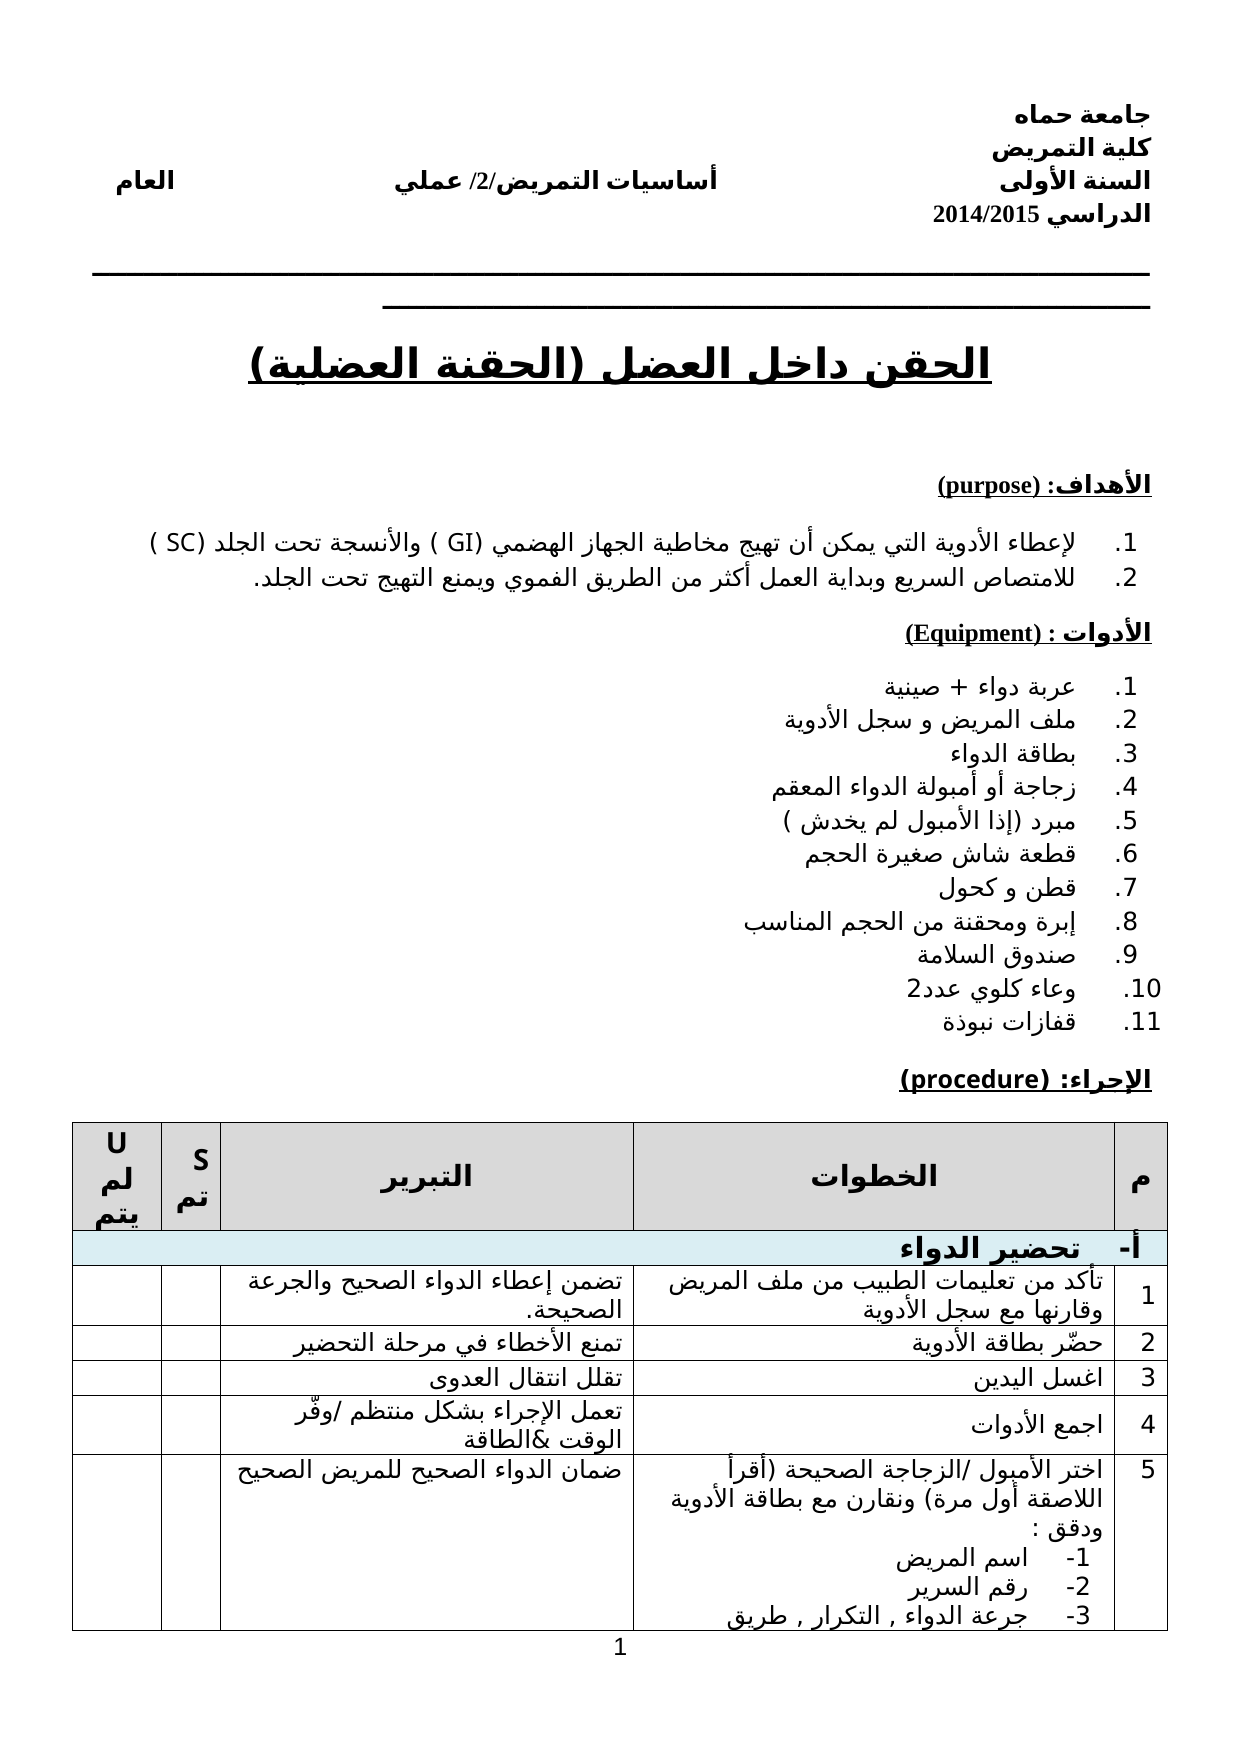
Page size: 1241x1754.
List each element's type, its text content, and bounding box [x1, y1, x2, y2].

table_header التبرير [221, 1123, 633, 1230]
list قطن و كحول [89, 873, 1114, 902]
table_cell 5 [1115, 1455, 1167, 1630]
list قفازات نبوذة [89, 1007, 1122, 1036]
table_cell تحضير الدواء [73, 1231, 1167, 1265]
table_cell 4 [1115, 1396, 1167, 1454]
table_cell اجمع الأدوات [634, 1396, 1114, 1454]
table_cell تأكد من تعليمات الطبيب من ملف المريض وقارنها مع سجل الأدوية [634, 1266, 1114, 1325]
list بطاقة الدواء [89, 739, 1114, 768]
text الأهداف: (purpose) [89, 471, 1152, 499]
table_cell [162, 1361, 220, 1395]
table_cell [73, 1361, 161, 1395]
list صندوق السلامة [89, 940, 1114, 969]
list إبرة ومحقنة من الحجم المناسب [89, 907, 1114, 936]
table_cell [162, 1396, 220, 1454]
text الأدوات : (Equipment) [89, 618, 1152, 647]
table_cell 1 [1115, 1266, 1167, 1325]
table_cell 3 [1115, 1361, 1167, 1395]
list للامتصاص السريع وبداية العمل أكثر من الطريق الفموي ويمنع التهيج تحت الجلد. [89, 564, 1114, 593]
table_cell [162, 1326, 220, 1360]
table_cell 2 [1115, 1326, 1167, 1360]
table_cell [73, 1326, 161, 1360]
table_cell [162, 1455, 220, 1630]
table_cell [73, 1396, 161, 1454]
table_cell تقلل انتقال العدوى [221, 1361, 633, 1395]
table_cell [221, 1455, 633, 1630]
table_cell تمنع الأخطاء في مرحلة التحضير [221, 1326, 633, 1360]
list لإعطاء الأدوية التي يمكن أن تهيج مخاطية الجهاز الهضمي (GI ) والأنسجة تحت الجلد (SC ) [89, 524, 1114, 558]
table_cell اغسل اليدين [634, 1361, 1114, 1395]
list ملف المريض و سجل الأدوية [89, 705, 1114, 734]
list عربة دواء + صينية [89, 672, 1114, 701]
text ــــــــــــــــــــــــــــــــــــــــــــــــــــــــــــــــــــــــــــــــــــــــــــــــــــــــــــــــــــــــــــــــــــــــــــــــــــــــــــــــــــــــــــــــــــــــــــــــــــــــــــــــــــــ [89, 253, 1152, 315]
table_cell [634, 1455, 1114, 1630]
table_header الخطوات [634, 1123, 1114, 1230]
table_cell [162, 1266, 220, 1325]
table_cell [73, 1266, 161, 1325]
table_cell تعمل الإجراء بشكل منتظم /وفّر الوقت &الطاقة [221, 1396, 633, 1454]
list زجاجة أو أمبولة الدواء المعقم [89, 772, 1114, 802]
table_cell تضمن إعطاء الدواء الصحيح والجرعة الصحيحة. [221, 1266, 633, 1325]
table_header U لم يتم [73, 1123, 161, 1230]
list قطعة شاش صغيرة الحجم [89, 839, 1114, 869]
list وعاء كلوي عدد2 [89, 974, 1122, 1003]
text الحقن داخل العضل (الحقنة العضلية) [89, 340, 1152, 389]
table_header S تم [162, 1123, 220, 1230]
text الإجراء: (procedure) [89, 1062, 1152, 1096]
text جامعة حماه كلية التمريض السنة الأولى أساسيات التمريض/2/ عملي العام الدراسي 2014/2015 [89, 100, 1152, 228]
table_header م [1115, 1123, 1167, 1230]
table_cell حضّر بطاقة الأدوية [634, 1326, 1114, 1360]
list مبرد (إذا الأمبول لم يخدش ) [89, 806, 1114, 835]
table_cell [73, 1455, 161, 1630]
